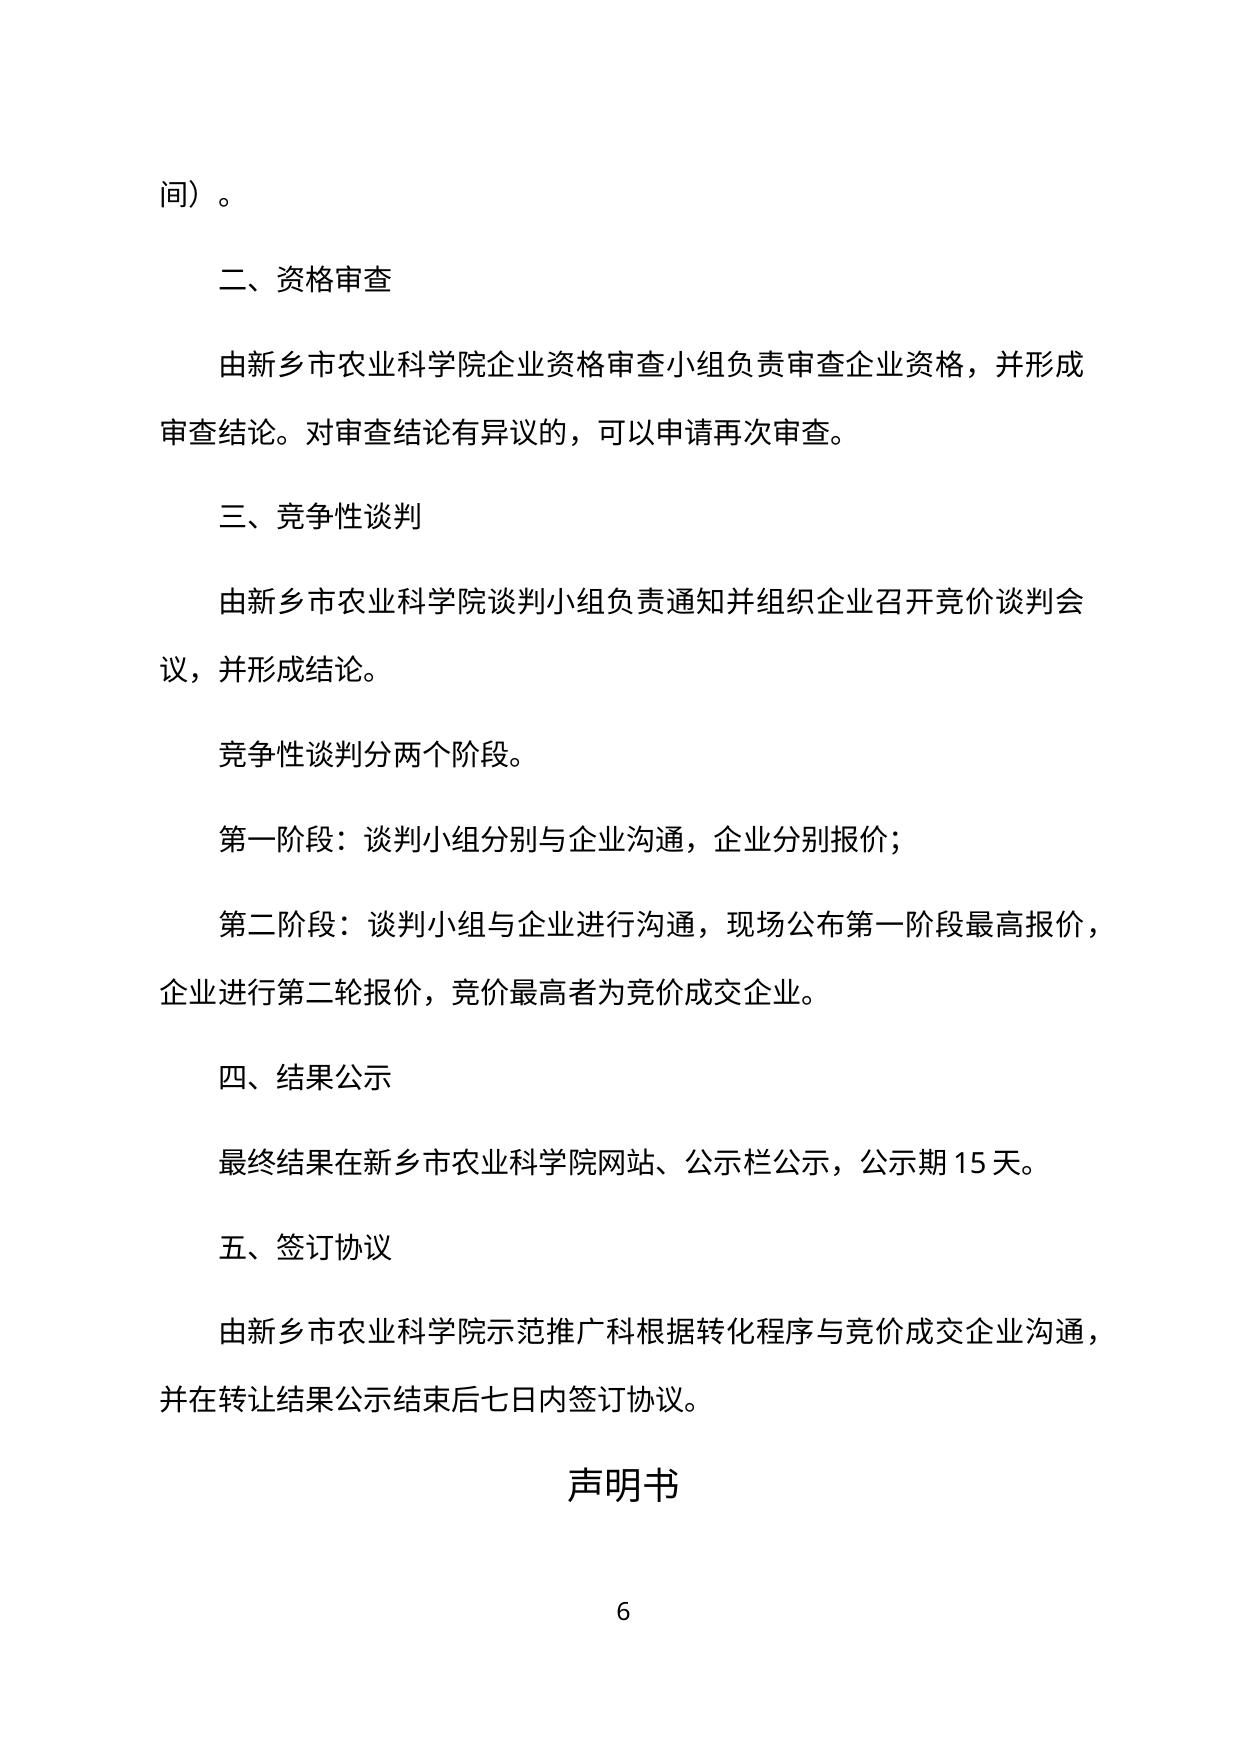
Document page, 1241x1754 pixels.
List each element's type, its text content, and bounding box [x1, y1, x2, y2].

text 三、竞争性谈判 [159, 481, 1087, 549]
text 第二阶段：谈判小组与企业进行沟通，现场公布第一阶段最高报价，企业进行第二轮报价，竞价最高者为竞价成交企业。 [159, 889, 1087, 1024]
text 第一阶段：谈判小组分别与企业沟通，企业分别报价； [159, 804, 1087, 872]
text 二、资格审查 [159, 243, 1087, 311]
text 四、结果公示 [159, 1042, 1087, 1109]
text 由新乡市农业科学院示范推广科根据转化程序与竞价成交企业沟通，并在转让结果公示结束后七日内签订协议。 [159, 1296, 1087, 1432]
text 声明书 [159, 1449, 1087, 1517]
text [159, 159, 1087, 227]
text 由新乡市农业科学院企业资格审查小组负责审查企业资格，并形成审查结论。对审查结论有异议的，可以申请再次审查。 [159, 328, 1087, 464]
text 五、签订协议 [159, 1211, 1087, 1279]
text 由新乡市农业科学院谈判小组负责通知并组织企业召开竞价谈判会议，并形成结论。 [159, 566, 1087, 702]
text 最终结果在新乡市农业科学院网站、公示栏公示，公示期15天。 [159, 1126, 1087, 1194]
text 竞争性谈判分两个阶段。 [159, 719, 1087, 787]
